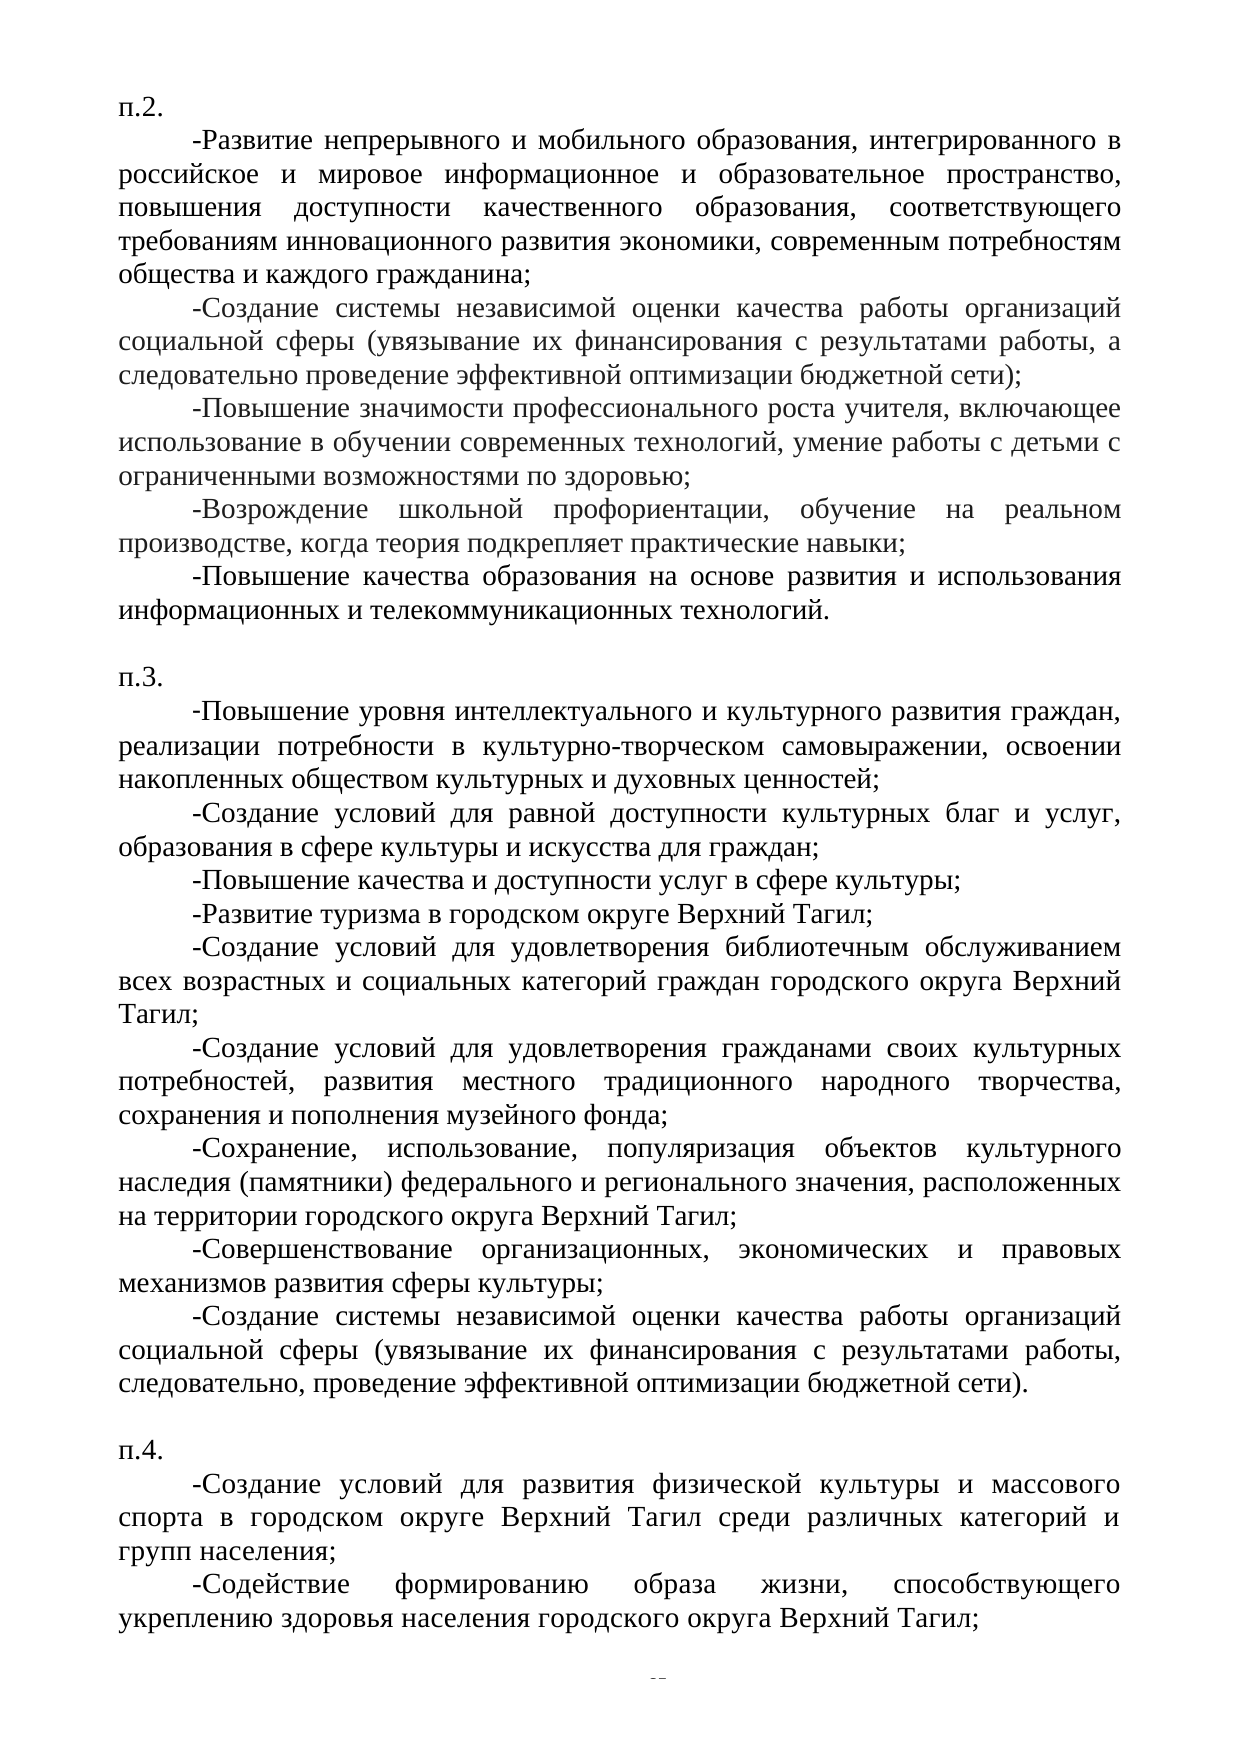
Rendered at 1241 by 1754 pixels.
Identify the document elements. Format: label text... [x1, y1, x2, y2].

text -Содействие формированию образа жизни, способствующего укреплению здоровья населения городского округа Верхний Тагил; [118, 1567, 1122, 1634]
text -Развитие туризма в городском округе Верхний Тагил; [118, 896, 1122, 929]
text -Создание условий для равной доступности культурных благ и услуг, образования в сфере культуры и искусства для граждан; [118, 795, 1122, 862]
text п.2. [118, 89, 1122, 122]
text -Создание системы независимой оценки качества работы организаций социальной сферы (увязывание их финансирования с результатами работы, а следовательно проведение эффективной оптимизации бюджетной сети); [118, 290, 1122, 391]
text -Создание условий для развития физической культуры и массового спорта в городском округе Верхний Тагил среди различных категорий и групп населения; [118, 1466, 1122, 1567]
text п.4. [118, 1432, 1122, 1466]
text п.3. [118, 659, 1122, 692]
text -Сохранение, использование, популяризация объектов культурного наследия (памятники) федерального и регионального значения, расположенных на территории городского округа Верхний Тагил; [118, 1131, 1122, 1231]
text -Повышение уровня интеллектуального и культурного развития граждан, реализации потребности в культурно-творческом самовыражении, освоении накопленных обществом культурных и духовных ценностей; [118, 692, 1122, 795]
text -Повышение значимости профессионального роста учителя, включающее использование в обучении современных технологий, умение работы с детьми с ограниченными возможностями по здоровью; [118, 391, 1122, 491]
text -Возрождение школьной профориентации, обучение на реальном производстве, когда теория подкрепляет практические навыки; [118, 491, 1122, 558]
text -Развитие непрерывного и мобильного образования, интегрированного в российское и мировое информационное и образовательное пространство, повышения доступности качественного образования, соответствующего требованиям инновационного развития экономики, современным потребностям общества и каждого гражданина; [118, 122, 1122, 290]
text -Повышение качества образования на основе развития и использования информационных и телекоммуникационных технологий. [118, 558, 1122, 625]
text -Создание условий для удовлетворения гражданами своих культурных потребностей, развития местного традиционного народного творчества, сохранения и пополнения музейного фонда; [118, 1030, 1122, 1131]
text -Создание условий для удовлетворения библиотечным обслуживанием всех возрастных и социальных категорий граждан городского округа Верхний Тагил; [118, 929, 1122, 1030]
text -Создание системы независимой оценки качества работы организаций социальной сферы (увязывание их финансирования с результатами работы, следовательно, проведение эффективной оптимизации бюджетной сети). [118, 1298, 1122, 1399]
text -Повышение качества и доступности услуг в сфере культуры; [118, 862, 1122, 896]
text -Совершенствование организационных, экономических и правовых механизмов развития сферы культуры; [118, 1231, 1122, 1298]
